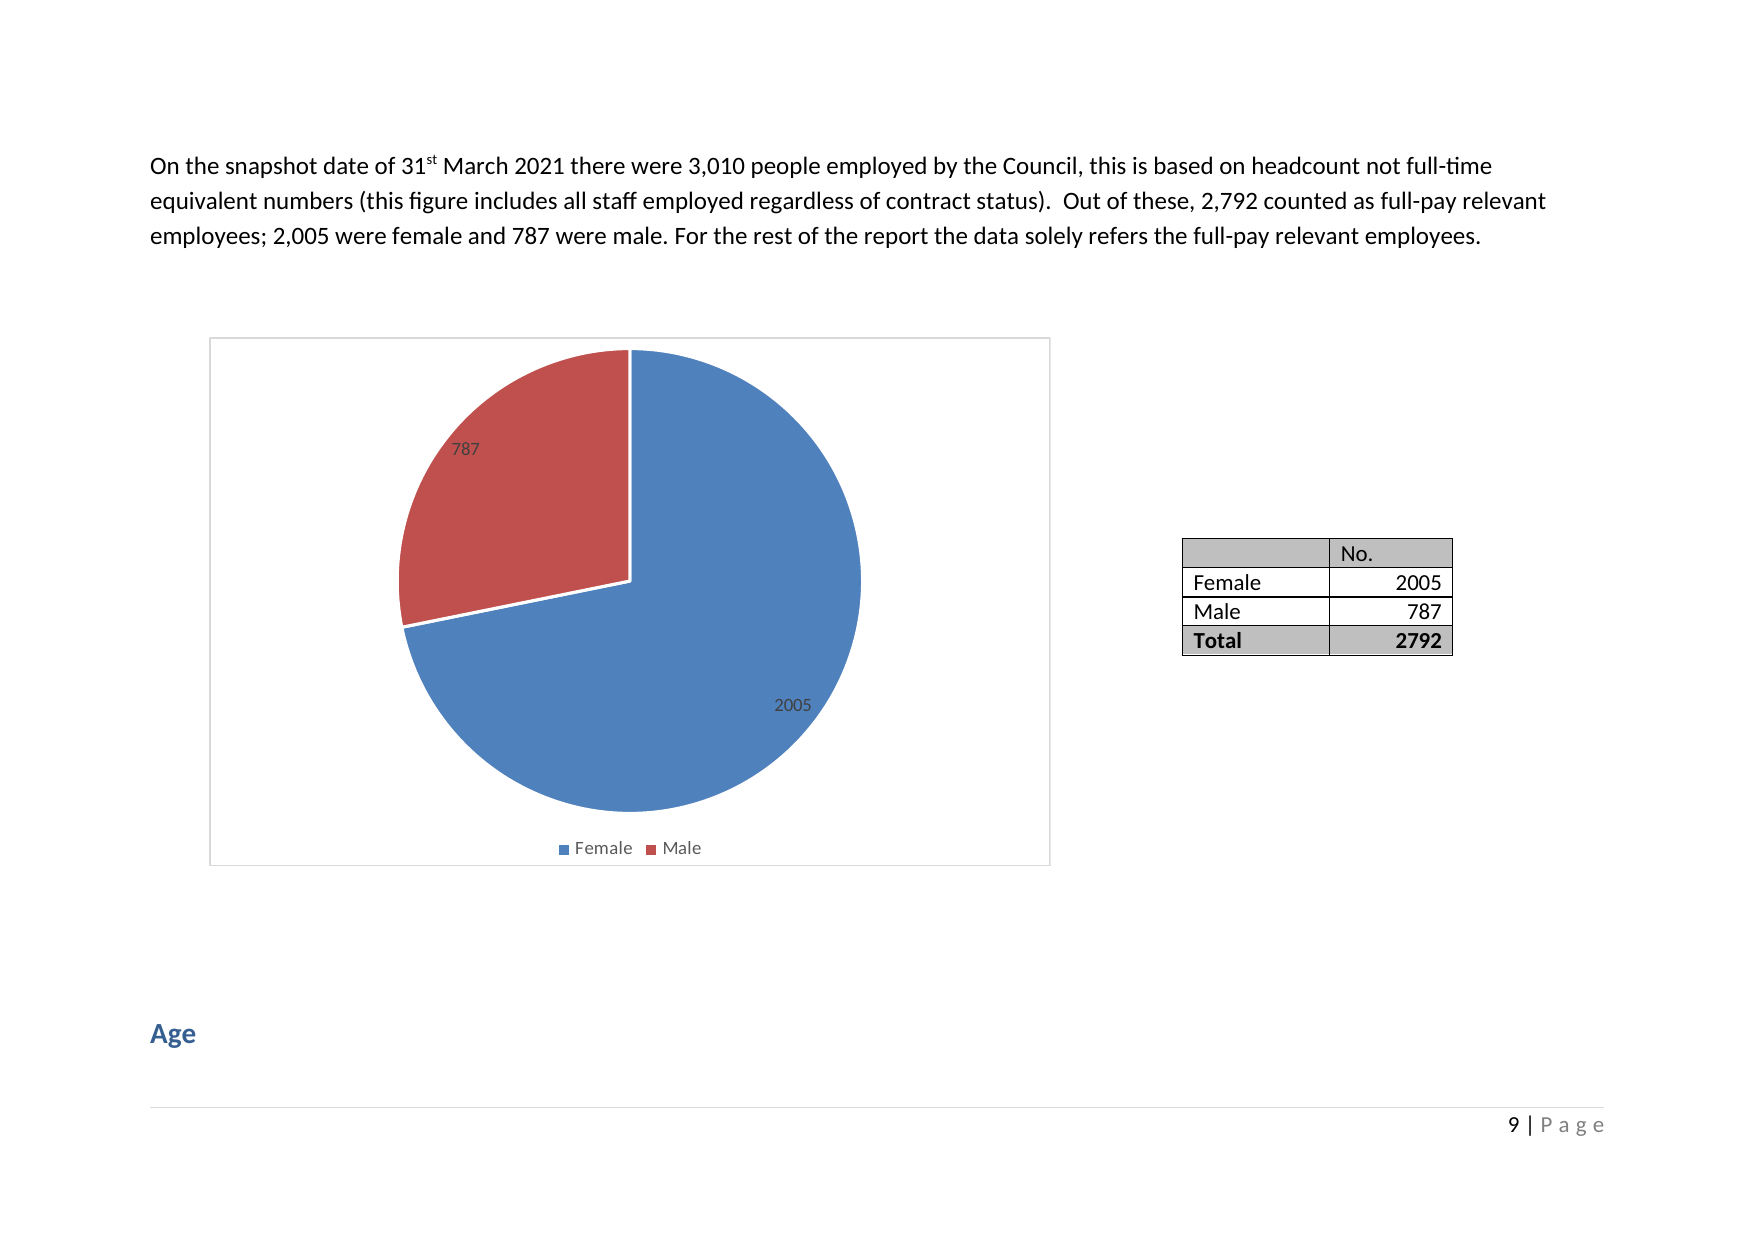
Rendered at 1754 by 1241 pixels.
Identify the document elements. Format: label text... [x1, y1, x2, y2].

table_cell Male [1183, 598, 1329, 625]
table_cell Female [1183, 568, 1329, 596]
table_cell 2005 [1330, 568, 1452, 596]
table_header No. [1330, 539, 1452, 567]
table_cell 787 [1330, 598, 1452, 625]
text On the snapshot date of 31st March 2021 there were 3,010 people employed by the Council, this is based on headcount not full-time equivalent numbers (this figure includes all staff employed regardless of contract status). Out of these, 2,792 counted as full-pay relevant employees; 2,005 were female and 787 were male. For the rest of the report the data solely refers the full-pay relevant employees. [150, 150, 1604, 251]
table_header [1183, 539, 1329, 567]
table_cell Total [1183, 626, 1329, 654]
table_cell 2792 [1330, 626, 1452, 654]
text Age [150, 1015, 1604, 1051]
